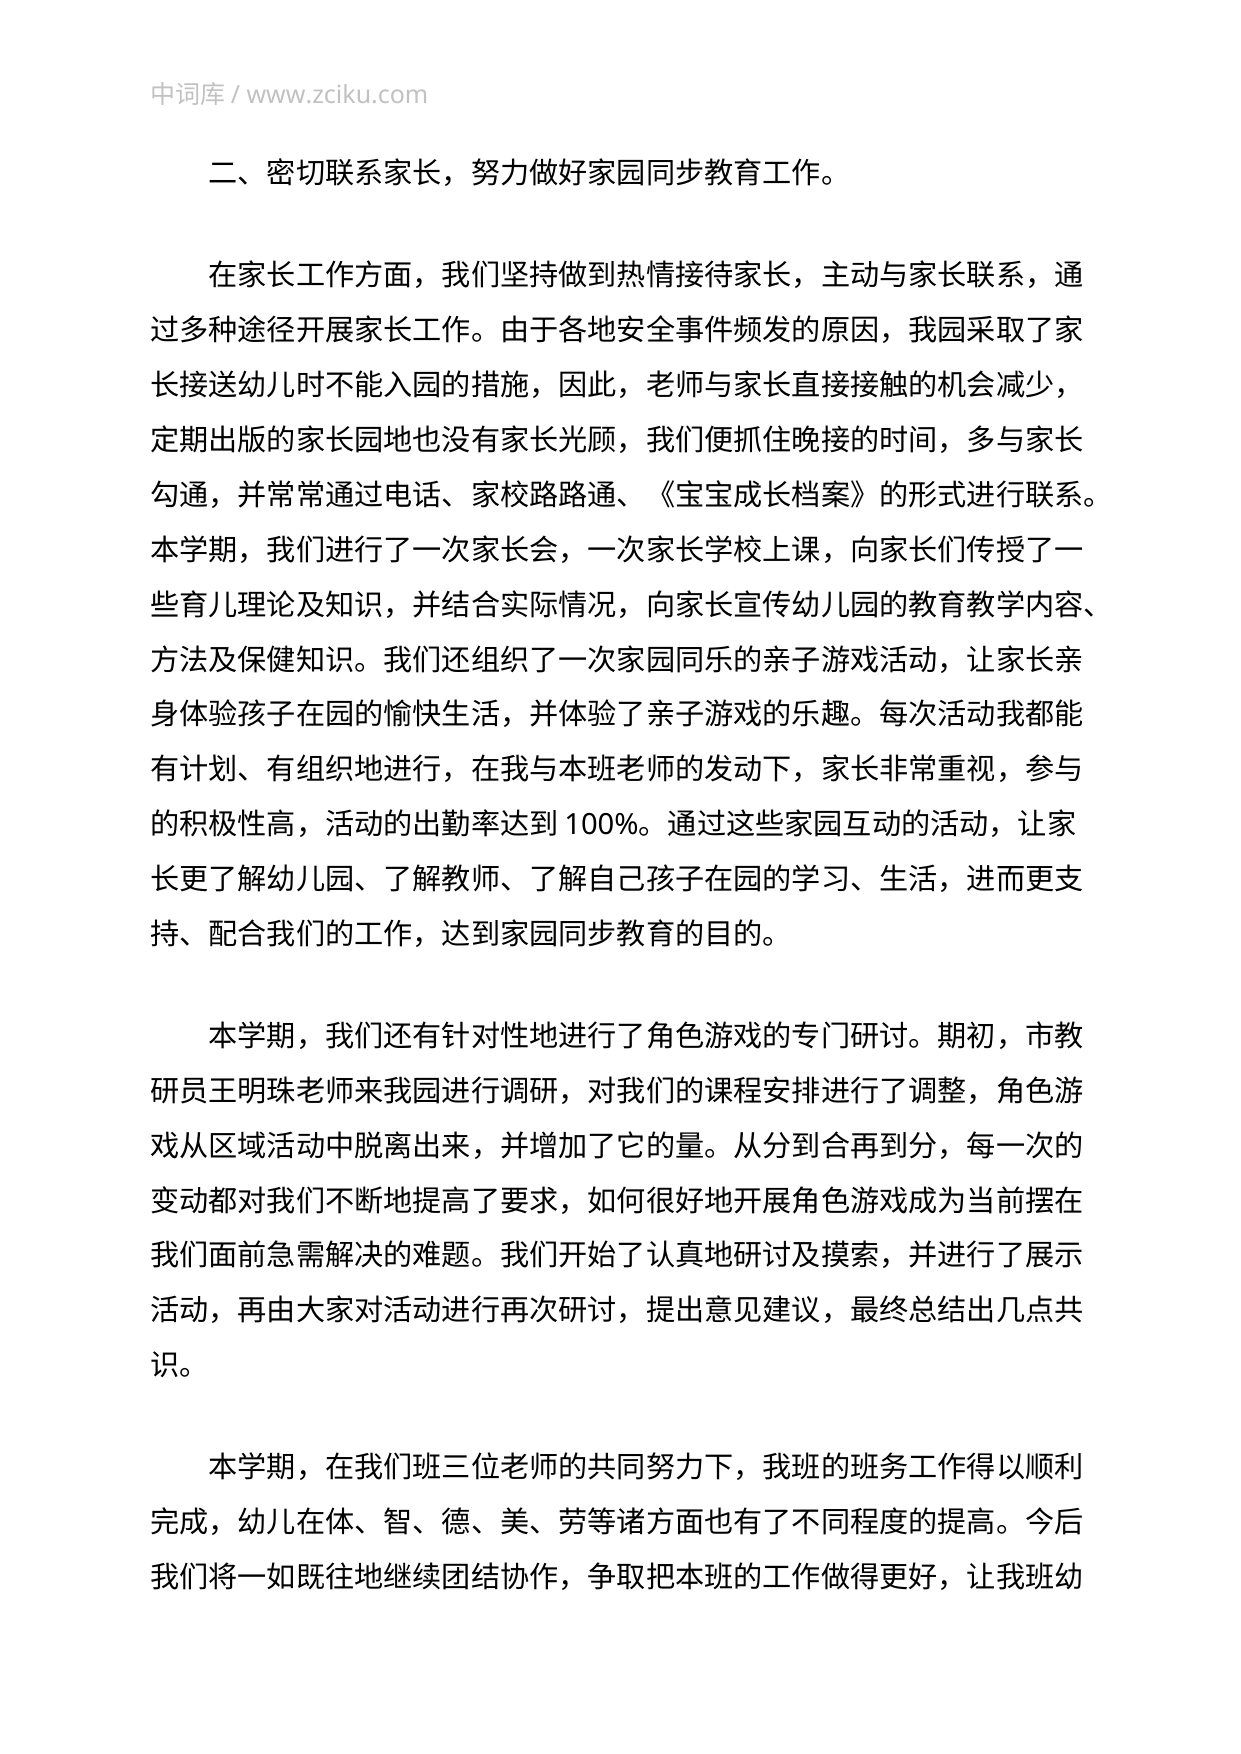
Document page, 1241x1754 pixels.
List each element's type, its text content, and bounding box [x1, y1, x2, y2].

text 本学期，我们还有针对性地进行了角色游戏的专门研讨。期初，市教研员王明珠老师来我园进行调研，对我们的课程安排进行了调整，角色游戏从区域活动中脱离出来，并增加了它的量。从分到合再到分，每一次的变动都对我们不断地提高了要求，如何很好地开展角色游戏成为当前摆在我们面前急需解决的难题。我们开始了认真地研讨及摸索，并进行了展示活动，再由大家对活动进行再次研讨，提出意见建议，最终总结出几点共识。 [150, 1012, 1090, 1384]
text 在家长工作方面，我们坚持做到热情接待家长，主动与家长联系，通过多种途径开展家长工作。由于各地安全事件频发的原因，我园采取了家长接送幼儿时不能入园的措施，因此，老师与家长直接接触的机会减少，定期出版的家长园地也没有家长光顾，我们便抓住晚接的时间，多与家长勾通，并常常通过电话、家校路路通、《宝宝成长档案》的形式进行联系。本学期，我们进行了一次家长会，一次家长学校上课，向家长们传授了一些育儿理论及知识，并结合实际情况，向家长宣传幼儿园的教育教学内容、方法及保健知识。我们还组织了一次家园同乐的亲子游戏活动，让家长亲身体验孩子在园的愉快生活，并体验了亲子游戏的乐趣。每次活动我都能有计划、有组织地进行，在我与本班老师的发动下，家长非常重视，参与的积极性高，活动的出勤率达到100%。通过这些家园互动的活动，让家长更了解幼儿园、了解教师、了解自己孩子在园的学习、生活，进而更支持、配合我们的工作，达到家园同步教育的目的。 [150, 252, 1090, 953]
text 二、密切联系家长，努力做好家园同步教育工作。 [150, 150, 1090, 192]
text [150, 1443, 1090, 1596]
